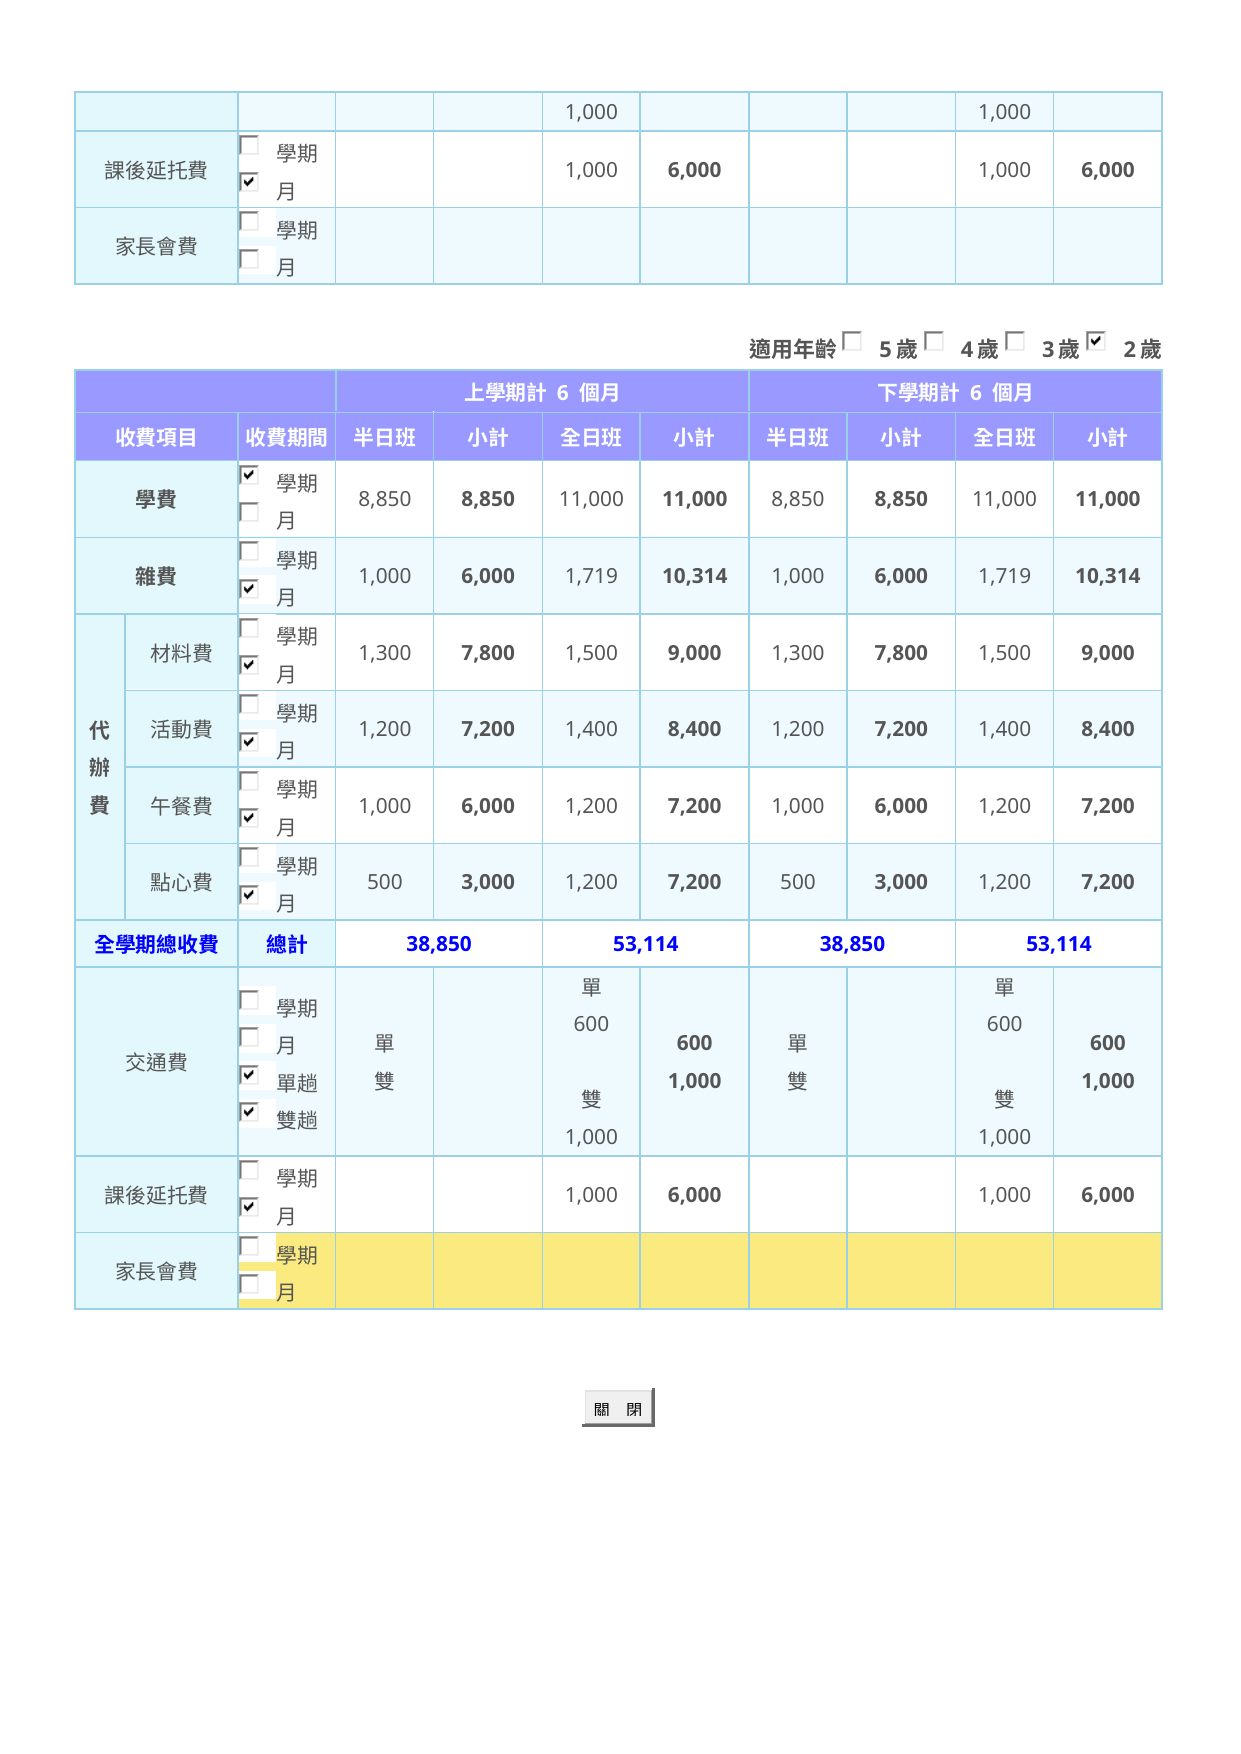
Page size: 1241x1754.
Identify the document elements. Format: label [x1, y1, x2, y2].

table_header [74, 90, 1164, 1349]
table_cell [74, 1349, 1164, 1464]
